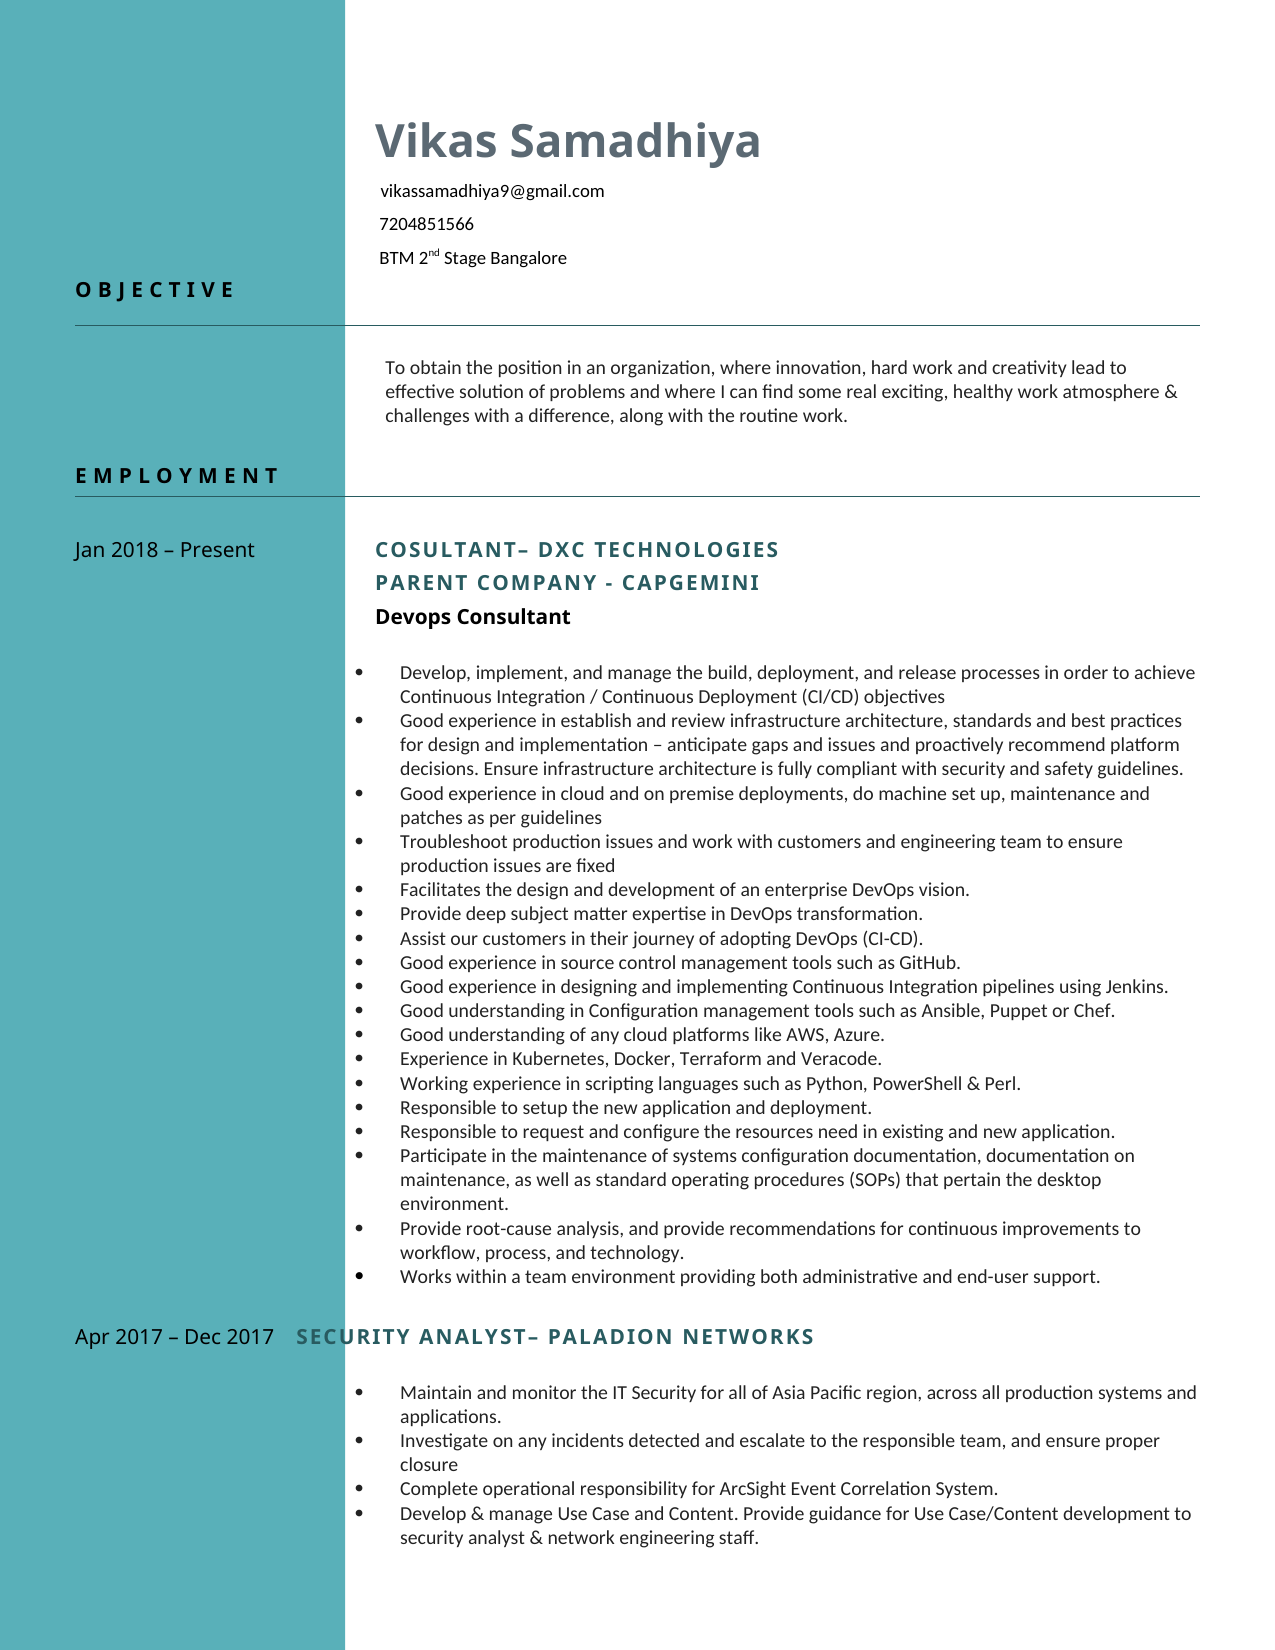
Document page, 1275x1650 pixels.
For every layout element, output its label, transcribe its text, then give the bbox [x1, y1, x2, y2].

list Good understanding in Configuration management tools such as Ansible, Puppet or Chef. [356, 998, 1200, 1022]
list Good experience in designing and implementing Continuous Integration pipelines using Jenkins. [356, 974, 1200, 998]
text Devops Consultant [150, 597, 1200, 631]
text To obtain the position in an organization, where innovation, hard work and creativity lead to effective solution of problems and where I can find some real exciting, healthy work atmosphere & challenges with a difference, along with the routine work. [385, 355, 1200, 428]
text BTM 2nd Stage Bangalore [75, 237, 1200, 271]
list Maintain and monitor the IT Security for all of Asia Pacific region, across all production systems and applications. [356, 1380, 1200, 1428]
list Participate in the maintenance of systems configuration documentation, documentation on maintenance, as well as standard operating procedures (SOPs) that pertain the desktop environment. [356, 1143, 1200, 1216]
list Troubleshoot production issues and work with customers and engineering team to ensure production issues are fixed [356, 829, 1200, 877]
list Good experience in source control management tools such as GitHub. [356, 950, 1200, 974]
subtitle EMPLOYMENT [75, 457, 1200, 496]
text Jan 2018 – Present COSULTANT– DXC TECHNOLOGIES [75, 531, 1200, 564]
list Responsible to setup the new application and deployment. [356, 1095, 1200, 1119]
list Develop, implement, and manage the build, deployment, and release processes in order to achieve Continuous Integration / Continuous Deployment (CI/CD) objectives [356, 660, 1200, 708]
text 7204851566 [75, 204, 1200, 237]
text Apr 2017 – Dec 2017 Security Analyst– Paladion Networks [75, 1317, 1200, 1351]
list Good experience in establish and review infrastructure architecture, standards and best practices for design and implementation – anticipate gaps and issues and proactively recommend platform decisions. Ensure infrastructure architecture is fully compliant with security and safety guidelines. [356, 708, 1200, 781]
list Responsible to request and configure the resources need in existing and new application. [356, 1119, 1200, 1143]
list Good experience in cloud and on premise deployments, do machine set up, maintenance and patches as per guidelines [356, 781, 1200, 829]
list Good understanding of any cloud platforms like AWS, Azure. [356, 1022, 1200, 1047]
text Parent company - Capgemini [75, 564, 1200, 597]
list Develop & manage Use Case and Content. Provide guidance for Use Case/Content development to security analyst & network engineering staff. [356, 1501, 1200, 1549]
list Assist our customers in their journey of adopting DevOps (CI-CD). [356, 926, 1200, 950]
list Investigate on any incidents detected and escalate to the responsible team, and ensure proper closure [356, 1428, 1200, 1477]
subtitle Objective [75, 271, 1200, 325]
text Vikas Samadhiya [75, 108, 1200, 171]
list Complete operational responsibility for ArcSight Event Correlation System. [356, 1477, 1200, 1501]
list Provide deep subject matter expertise in DevOps transformation. [356, 902, 1200, 926]
list Works within a team environment providing both administrative and end-user support. [356, 1264, 1200, 1288]
list Working experience in scripting languages such as Python, PowerShell & Perl. [356, 1071, 1200, 1095]
list Experience in Kubernetes, Docker, Terraform and Veracode. [356, 1047, 1200, 1071]
list Facilitates the design and development of an enterprise DevOps vision. [356, 877, 1200, 902]
text vikassamadhiya9@gmail.com [75, 171, 1200, 204]
list Provide root-cause analysis, and provide recommendations for continuous improvements to workflow, process, and technology. [356, 1216, 1200, 1264]
